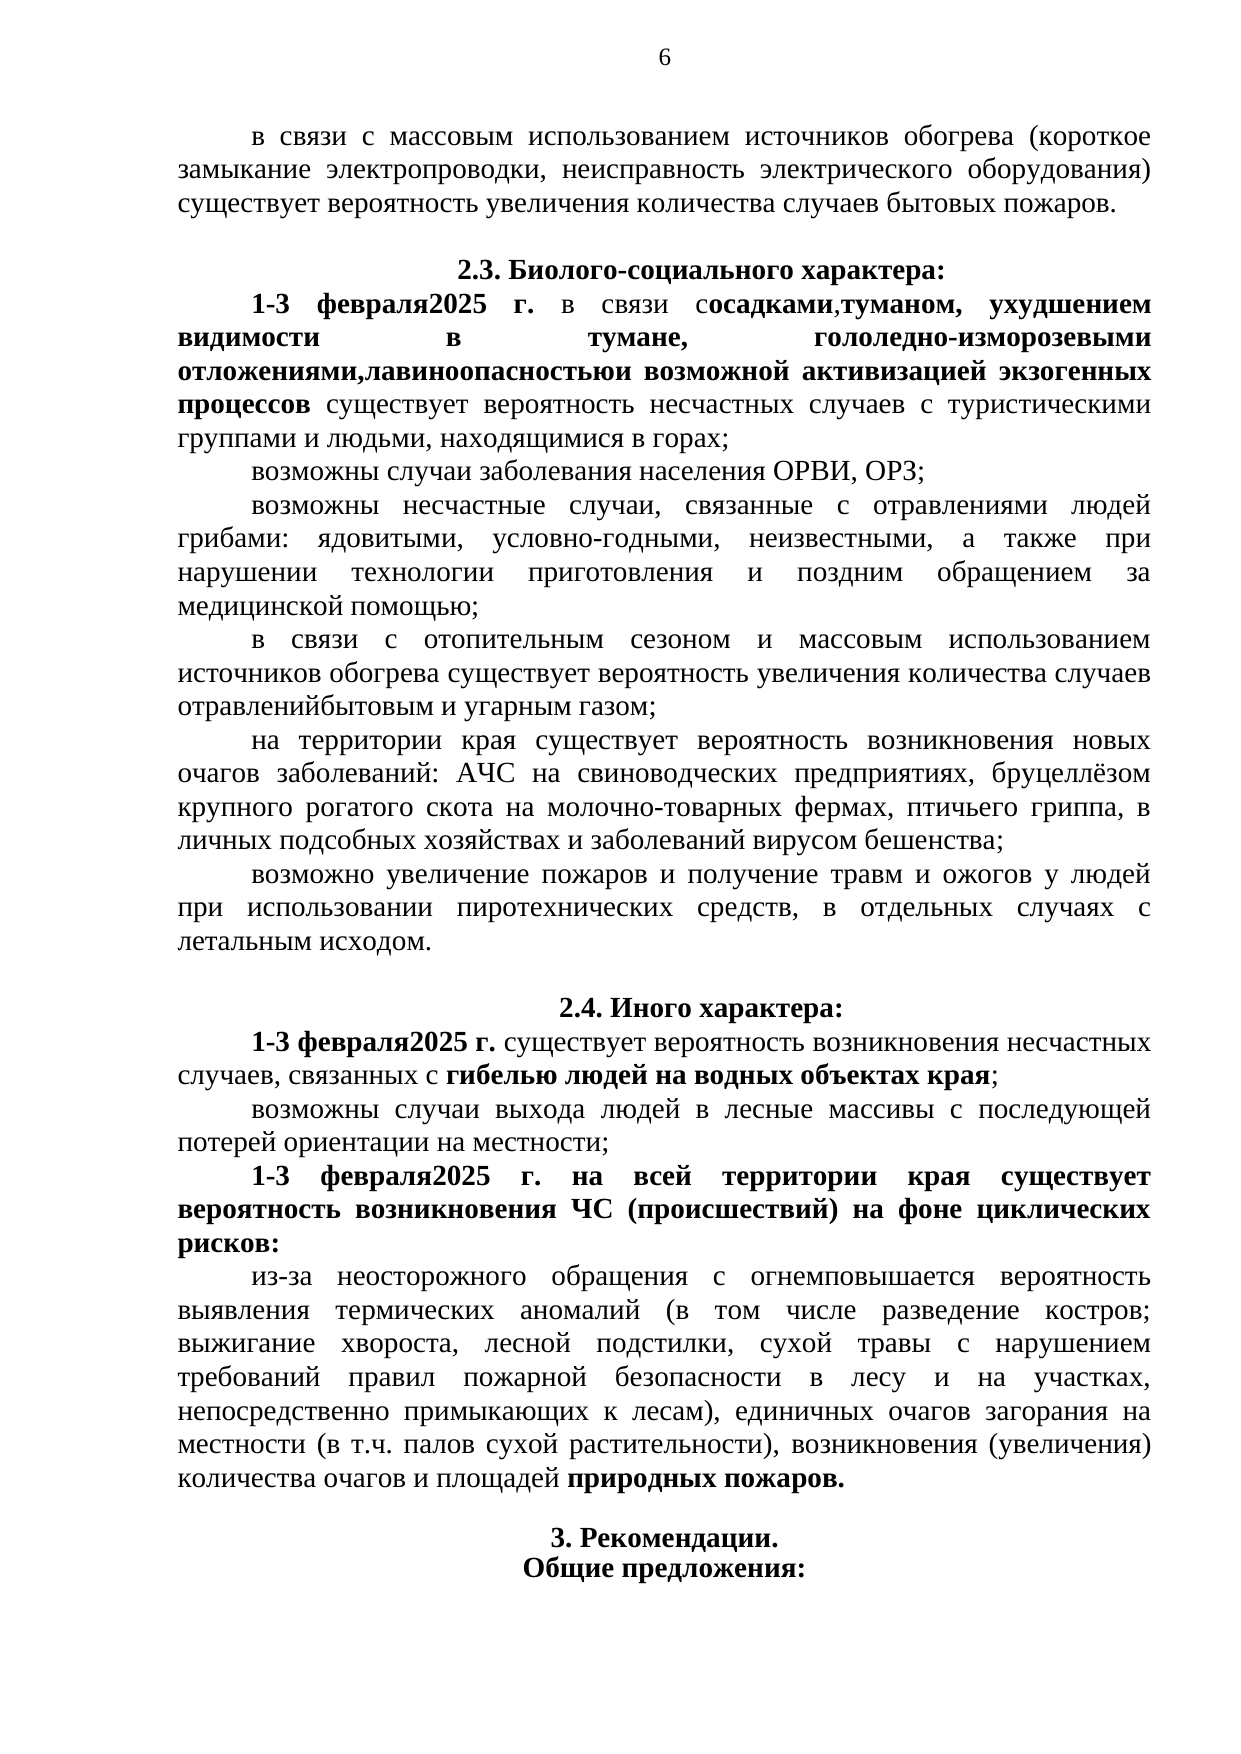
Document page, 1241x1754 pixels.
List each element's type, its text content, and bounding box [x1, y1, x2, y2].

text возможны несчастные случаи, связанные с отравлениями людей грибами: ядовитыми, условно-годными, неизвестными, а также при нарушении технологии приготовления и поздним обращением за медицинской помощью; [177, 487, 1152, 621]
text из-за неосторожного обращения с огнемповышается вероятность выявления термических аномалий (в том числе разведение костров; выжигание хвороста, лесной подстилки, сухой травы с нарушением требований правил пожарной безопасности в лесу и на участках, непосредственно примыкающих к лесам), единичных очагов загорания на местности (в т.ч. палов сухой растительности), возникновения (увеличения) количества очагов и площадей природных пожаров. [177, 1258, 1152, 1493]
text 2.3. Биолого-социального характера: [177, 252, 1152, 286]
text в связи с отопительным сезоном и массовым использованием источников обогрева существует вероятность увеличения количества случаев отравленийбытовым и угарным газом; [177, 621, 1152, 722]
text Общие предложения: [177, 1553, 1152, 1584]
text 2.4. Иного характера: [177, 990, 1152, 1024]
text 1-3 февраля2025 г. на всей территории края существует вероятность возникновения ЧС (происшествий) на фоне циклических рисков: [177, 1158, 1152, 1258]
text 3. Рекомендации. [177, 1523, 1152, 1553]
text возможны случаи заболевания населения ОРВИ, ОРЗ; [177, 453, 1152, 487]
text 1-3 февраля2025 г. существует вероятность возникновения несчастных случаев, связанных с гибелью людей на водных объектах края; [177, 1024, 1152, 1091]
text возможны случаи выхода людей в лесные массивы с последующей потерей ориентации на местности; [177, 1091, 1152, 1158]
text 1-3 февраля2025 г. в связи сосадками,туманом, ухудшением видимости в тумане, гололедно-изморозевыми отложениями,лавиноопасностьюи возможной активизацией экзогенных процессов существует вероятность несчастных случаев с туристическими группами и людьми, находящимися в горах; [177, 286, 1152, 453]
text возможно увеличение пожаров и получение травм и ожогов у людей при использовании пиротехнических средств, в отдельных случаях с летальным исходом. [177, 856, 1152, 957]
text на территории края существует вероятность возникновения новых очагов заболеваний: АЧС на свиноводческих предприятиях, бруцеллёзом крупного рогатого скота на молочно-товарных фермах, птичьего гриппа, в личных подсобных хозяйствах и заболеваний вирусом бешенства; [177, 722, 1152, 856]
text в связи с массовым использованием источников обогрева (короткое замыкание электропроводки, неисправность электрического оборудования) существует вероятность увеличения количества случаев бытовых пожаров. [177, 118, 1152, 219]
